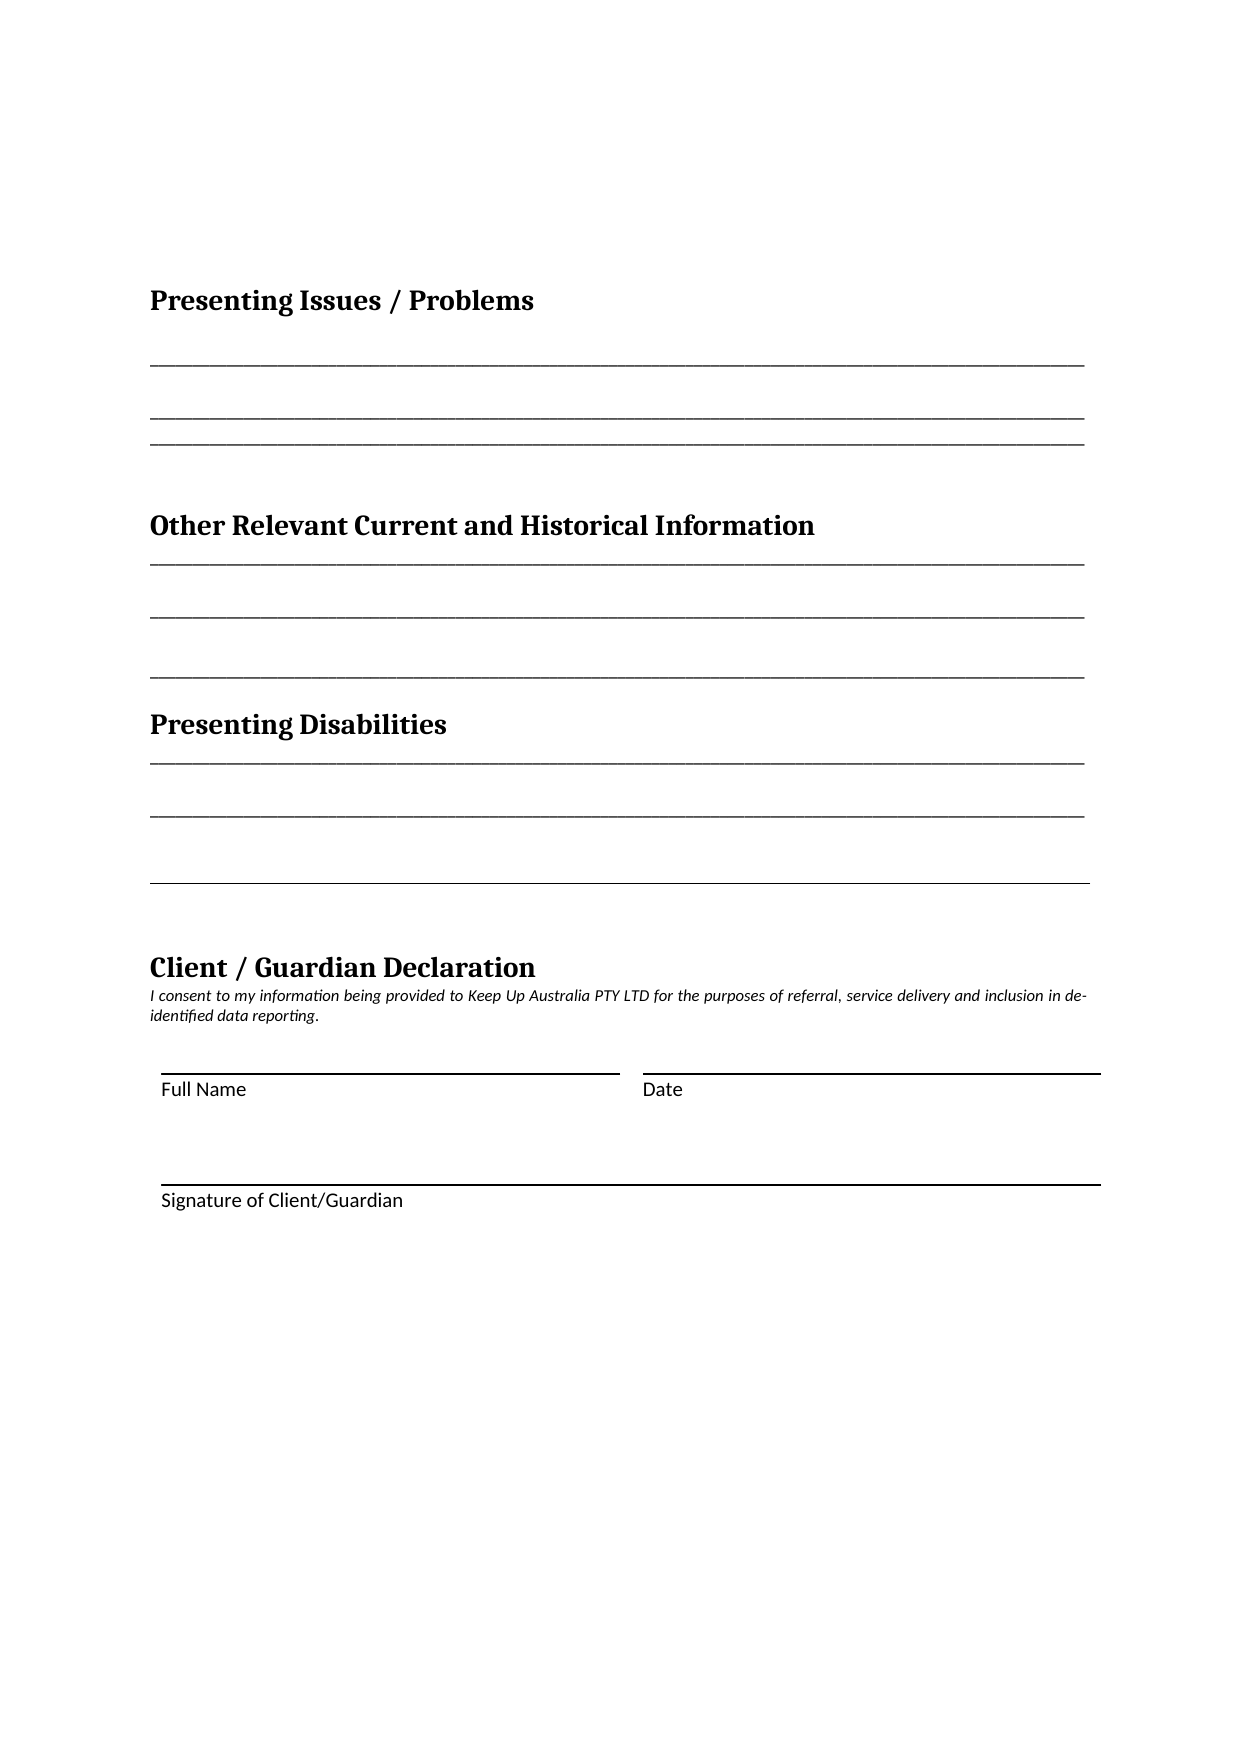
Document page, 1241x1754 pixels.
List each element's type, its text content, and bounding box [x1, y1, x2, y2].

text ______________________________________________________________________________________________________________ [150, 742, 1090, 768]
text ______________________________________________________________________________________________________________ [150, 794, 1090, 821]
table_cell Signature of Client/Guardian [150, 1103, 1112, 1375]
text Presenting Disabilities [150, 708, 1090, 742]
text ______________________________________________________________________________________________________________ [150, 543, 1090, 569]
text ______________________________________________________________________________________________________________ [150, 656, 1090, 682]
text ______________________________________________________________________________________________________________ [150, 423, 1090, 449]
text Presenting Issues / Problems [150, 284, 1090, 318]
table_header Date [631, 1046, 1112, 1103]
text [150, 344, 1090, 370]
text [150, 397, 1090, 423]
text I consent to my information being provided to Keep Up Australia PTY LTD for the purposes of referral, service delivery and inclusion in de-identified data reporting. [150, 985, 1090, 1026]
text Client / Guardian Declaration [150, 951, 1090, 985]
text ______________________________________________________________________________________________________________ [150, 596, 1090, 622]
text Other Relevant Current and Historical Information [150, 509, 1090, 543]
table_header Full Name [150, 1046, 631, 1103]
